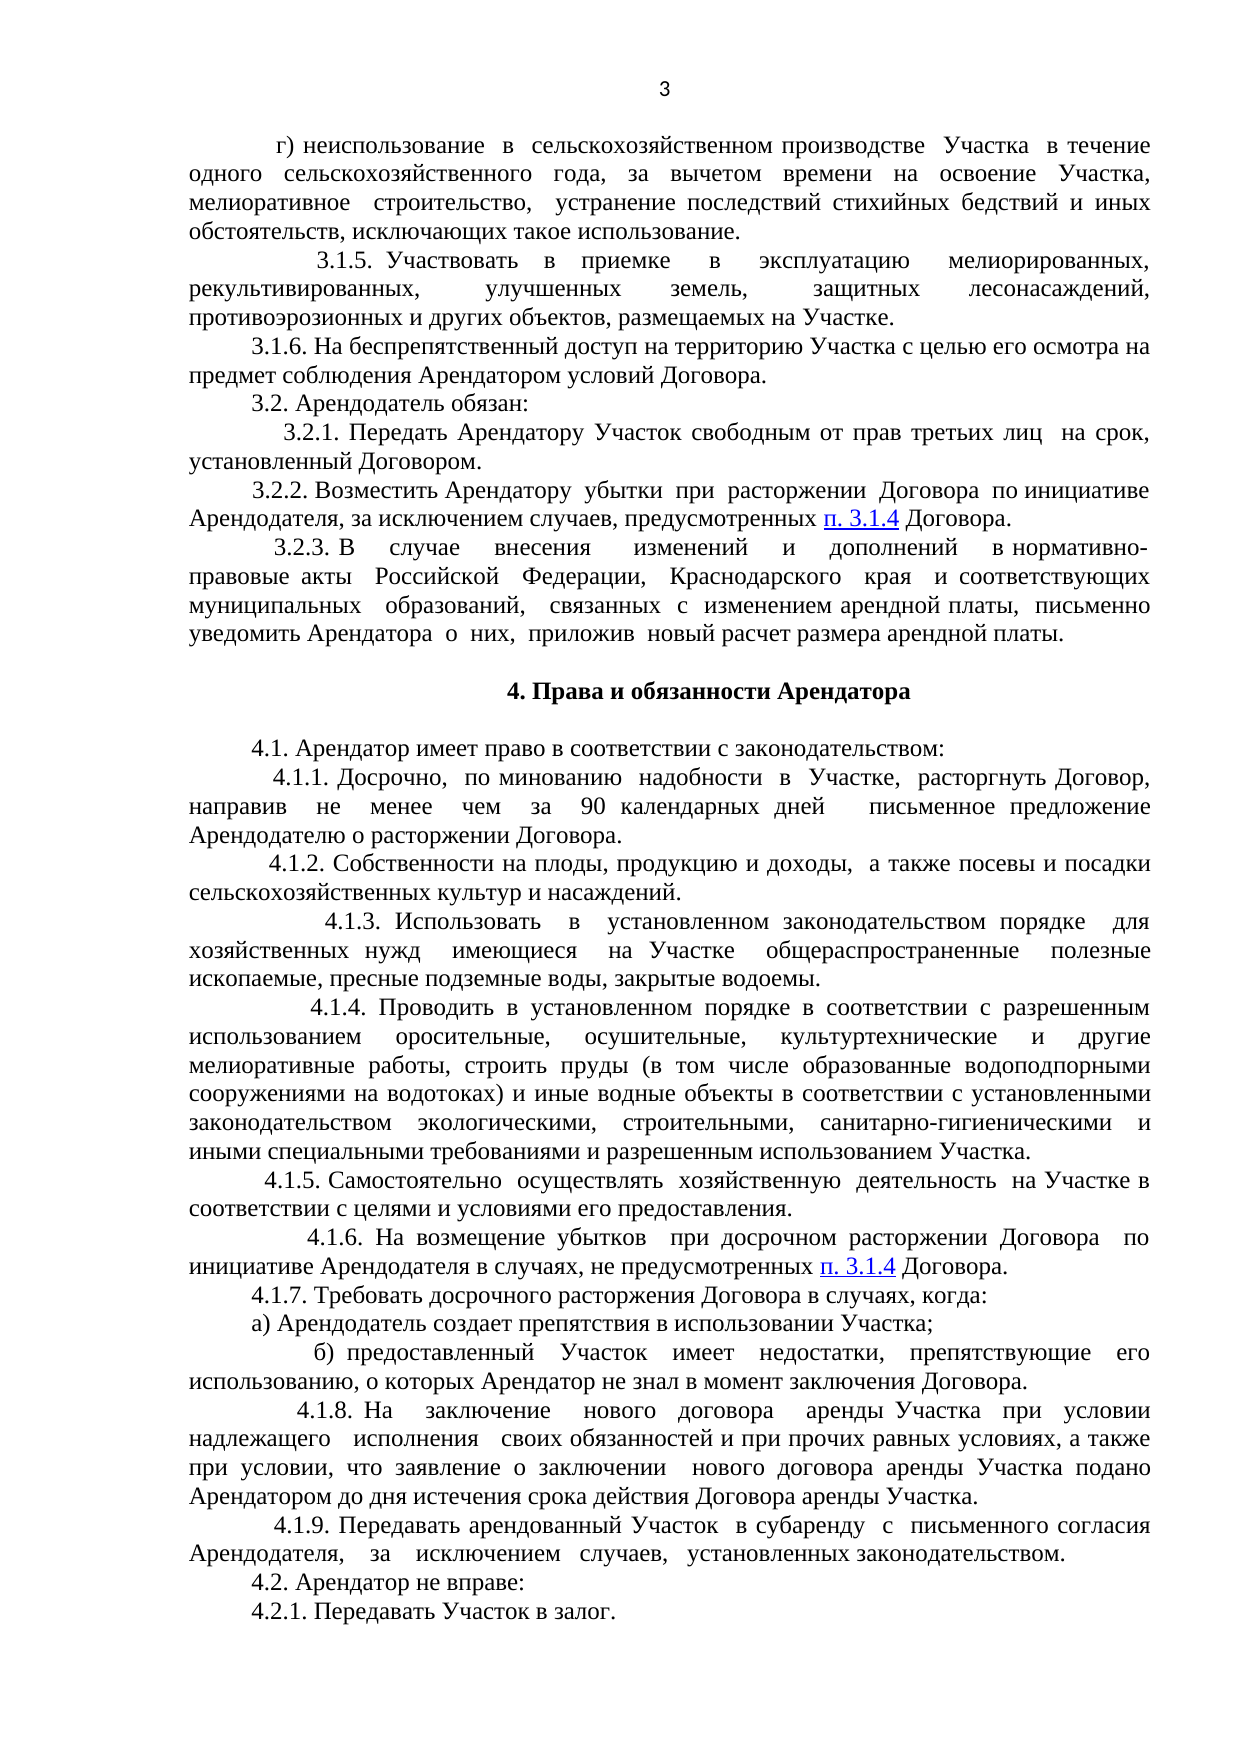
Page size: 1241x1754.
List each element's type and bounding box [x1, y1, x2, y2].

table_cell [177, 130, 1163, 1625]
